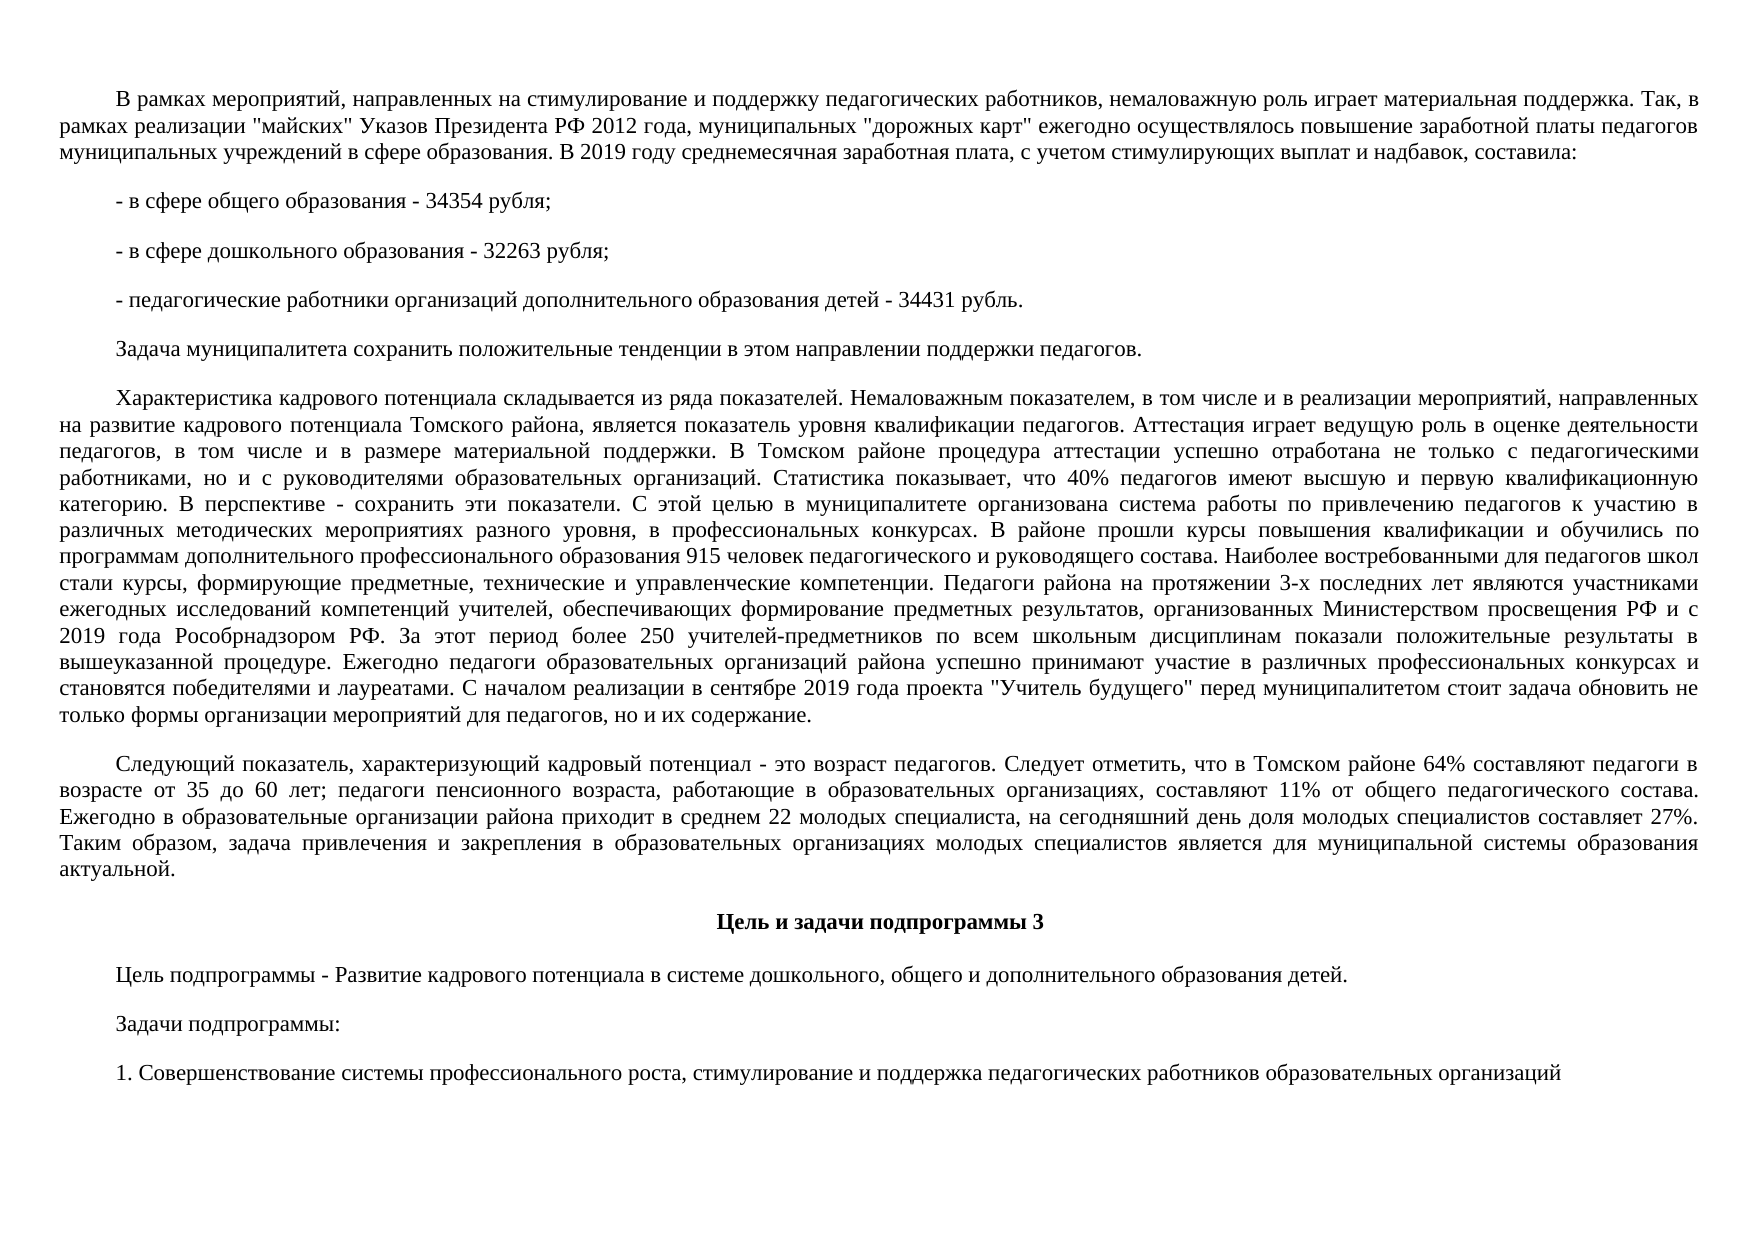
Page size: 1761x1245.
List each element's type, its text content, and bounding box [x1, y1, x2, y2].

text 1. Совершенствование системы профессионального роста, стимулирование и поддержка педагогических работников образовательных организаций [59, 1059, 1701, 1086]
text - педагогические работники организаций дополнительного образования детей - 34431 рубль. [59, 286, 1701, 312]
text - в сфере дошкольного образования - 32263 рубля; [59, 237, 1701, 263]
text Характеристика кадрового потенциала складывается из ряда показателей. Немаловажным показателем, в том числе и в реализации мероприятий, направленных на развитие кадрового потенциала Томского района, является показатель уровня квалификации педагогов. Аттестация играет ведущую роль в оценке деятельности педагогов, в том числе и в размере материальной поддержки. В Томском районе процедура аттестации успешно отработана не только с педагогическими работниками, но и с руководителями образовательных организаций. Статистика показывает, что 40% педагогов имеют высшую и первую квалификационную категорию. В перспективе - сохранить эти показатели. С этой целью в муниципалитете организована система работы по привлечению педагогов к участию в различных методических мероприятиях разного уровня, в профессиональных конкурсах. В районе прошли курсы повышения квалификации и обучились по программам дополнительного профессионального образования 915 человек педагогического и руководящего состава. Наиболее востребованными для педагогов школ стали курсы, формирующие предметные, технические и управленческие компетенции. Педагоги района на протяжении 3-х последних лет являются участниками ежегодных исследований компетенций учителей, обеспечивающих формирование предметных результатов, организованных Министерством просвещения РФ и с 2019 года Рособрнадзором РФ. За этот период более 250 учителей-предметников по всем школьным дисциплинам показали положительные результаты в вышеуказанной процедуре. Ежегодно педагоги образовательных организаций района успешно принимают участие в различных профессиональных конкурсах и становятся победителями и лауреатами. С началом реализации в сентябре 2019 года проекта "Учитель будущего" перед муниципалитетом стоит задача обновить не только формы организации мероприятий для педагогов, но и их содержание. [59, 384, 1701, 727]
text В рамках мероприятий, направленных на стимулирование и поддержку педагогических работников, немаловажную роль играет материальная поддержка. Так, в рамках реализации "майских" Указов Президента РФ 2012 года, муниципальных "дорожных карт" ежегодно осуществлялось повышение заработной платы педагогов муниципальных учреждений в сфере образования. В 2019 году среднемесячная заработная плата, с учетом стимулирующих выплат и надбавок, составила: [59, 85, 1701, 164]
title Цель и задачи подпрограммы 3 [59, 908, 1701, 934]
text Следующий показатель, характеризующий кадровый потенциал - это возраст педагогов. Следует отметить, что в Томском районе 64% составляют педагоги в возрасте от 35 до 60 лет; педагоги пенсионного возраста, работающие в образовательных организациях, составляют 11% от общего педагогического состава. Ежегодно в образовательные организации района приходит в среднем 22 молодых специалиста, на сегодняшний день доля молодых специалистов составляет 27%. Таким образом, задача привлечения и закрепления в образовательных организациях молодых специалистов является для муниципальной системы образования актуальной. [59, 750, 1701, 882]
text - в сфере общего образования - 34354 рубля; [59, 187, 1701, 214]
text Задача муниципалитета сохранить положительные тенденции в этом направлении поддержки педагогов. [59, 335, 1701, 362]
text Цель подпрограммы - Развитие кадрового потенциала в системе дошкольного, общего и дополнительного образования детей. [59, 961, 1701, 987]
text Задачи подпрограммы: [59, 1010, 1701, 1036]
